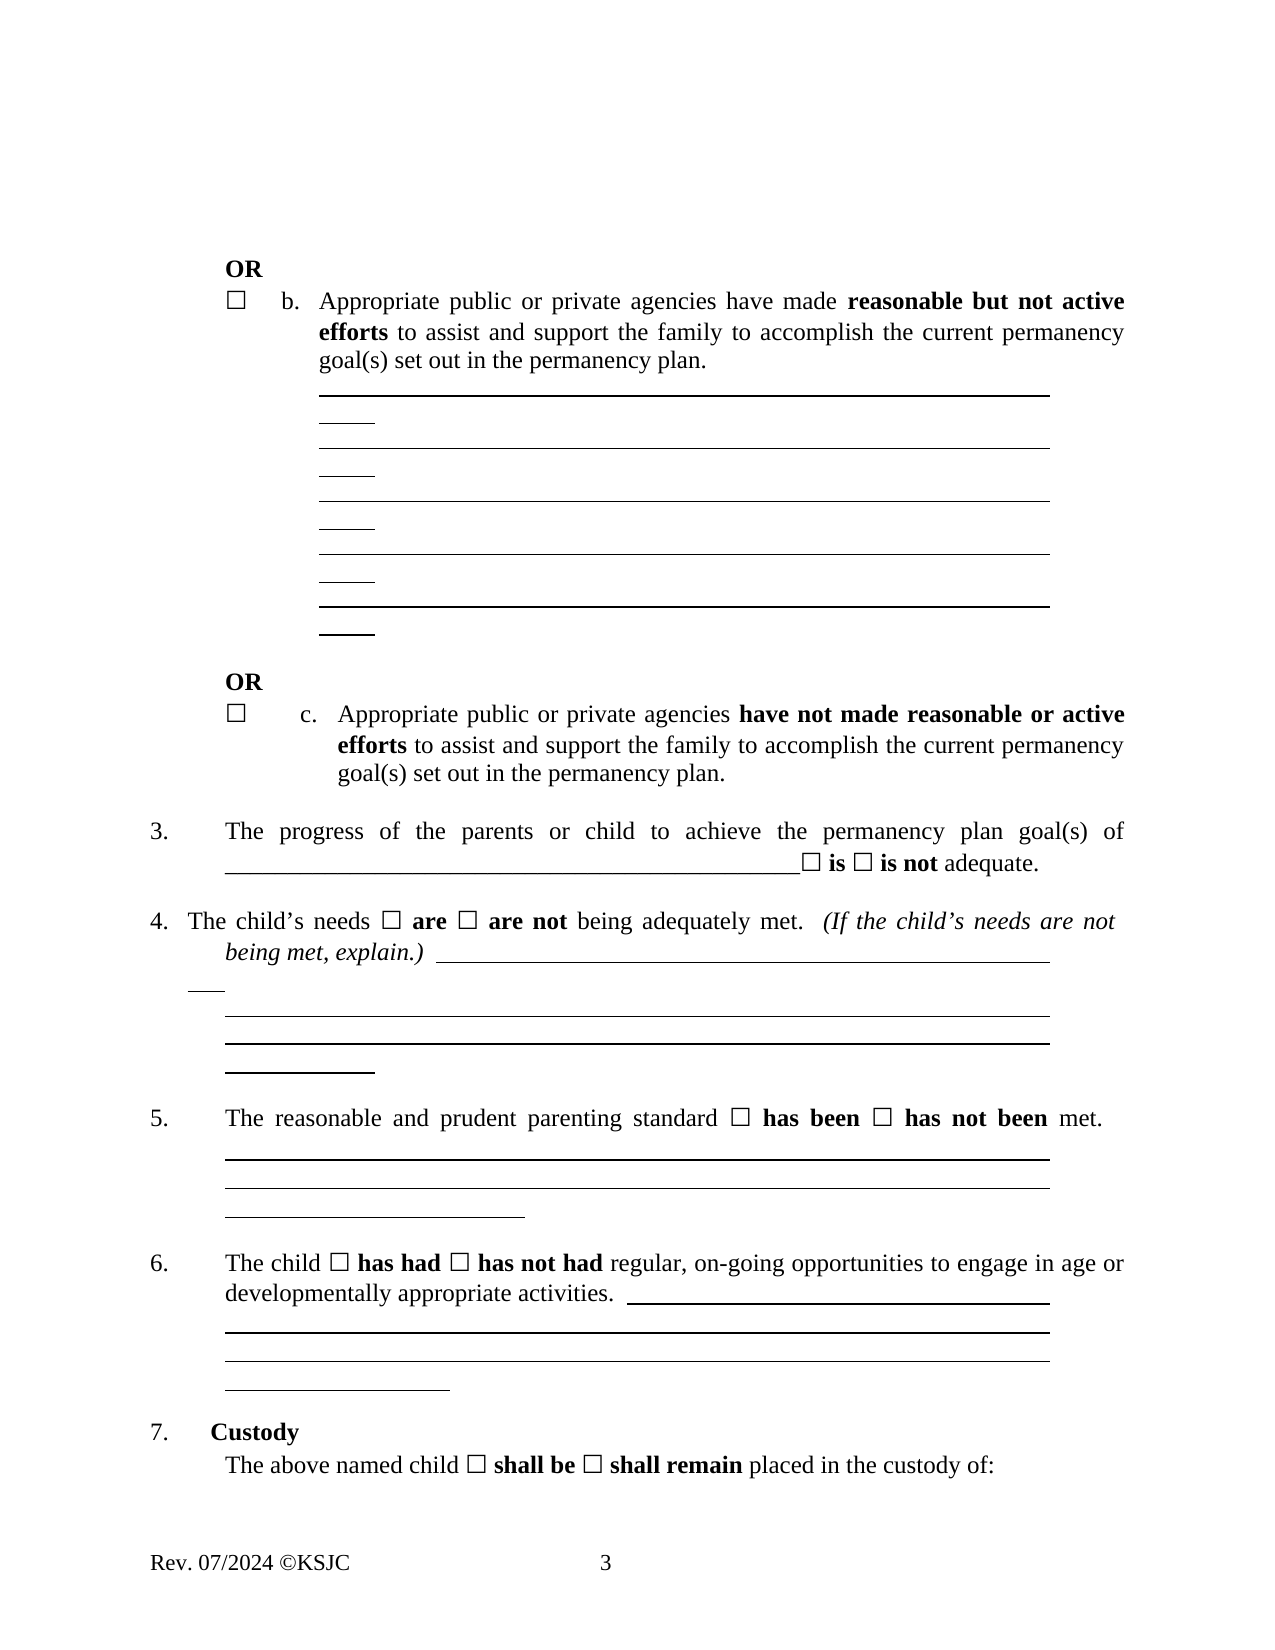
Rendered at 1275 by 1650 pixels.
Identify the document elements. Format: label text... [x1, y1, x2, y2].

list The child ☐ has had ☐ has not had regular, on-going opportunities to engage in age or developmentally appropriate activities. [150, 1244, 1125, 1393]
list The reasonable and prudent parenting standard ☐ has been ☐ has not been met. [150, 1100, 1125, 1220]
text ☐ b. Appropriate public or private agencies have made reasonable but not active efforts to assist and support the family to accomplish the current permanency goal(s) set out in the permanency plan. [225, 282, 1125, 374]
text OR [225, 667, 1125, 696]
list Custody [150, 1417, 1125, 1446]
text ☐ c. Appropriate public or private agencies have not made reasonable or active efforts to assist and support the family to accomplish the current permanency goal(s) set out in the permanency plan. [150, 696, 1125, 787]
list The above named child ☐ shall be ☐ shall remain placed in the custody of: [225, 1446, 1125, 1480]
list The child’s needs ☐ are ☐ are not being adequately met. (If the child’s needs are not being met, explain.) [150, 903, 1125, 994]
list The progress of the parents or child to achieve the permanency plan goal(s) of ______________________________________________☐ is ☐ is not adequate. [150, 816, 1125, 879]
text OR [225, 254, 1125, 282]
